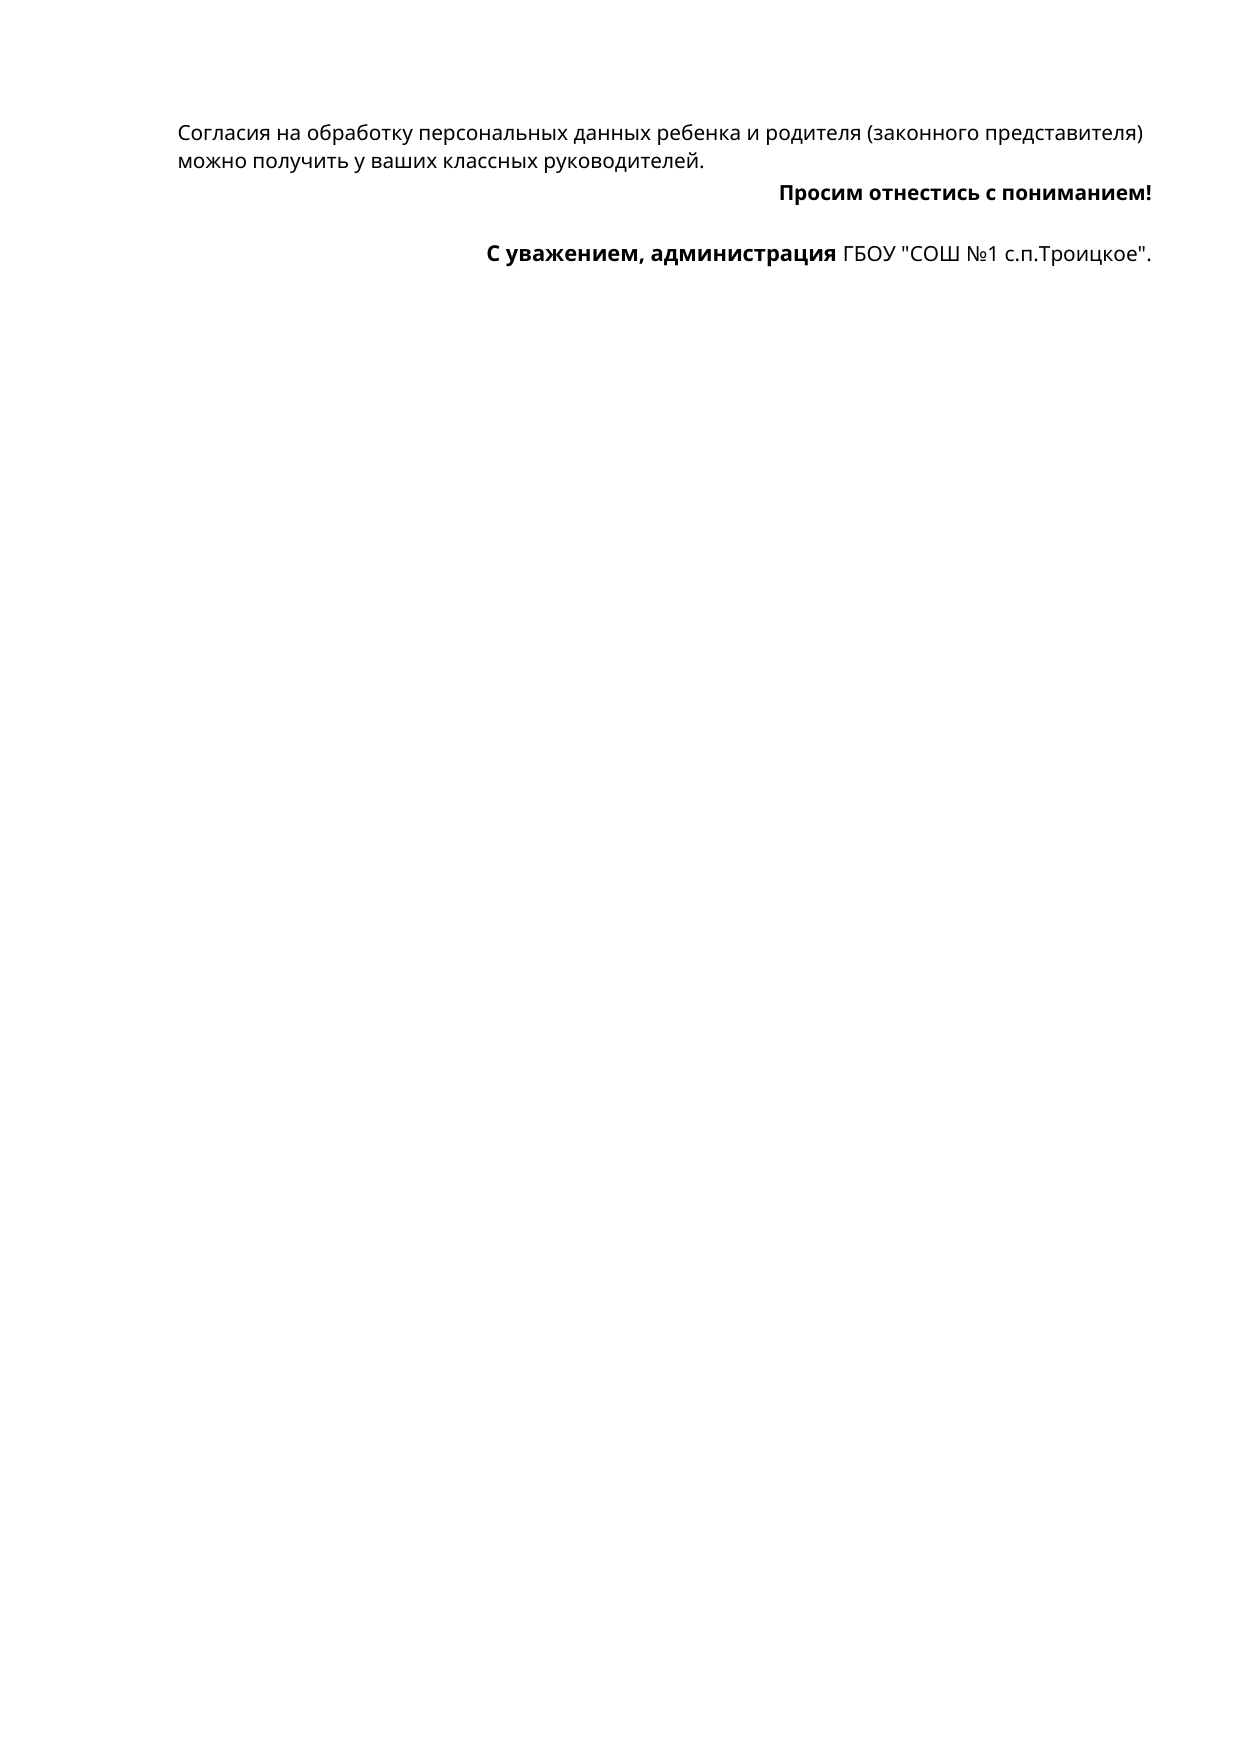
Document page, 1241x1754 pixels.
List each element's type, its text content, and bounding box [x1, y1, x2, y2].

text С уважением, администрация ГБОУ "СОШ №1 с.п.Троицкое". [177, 238, 1152, 268]
text Просим отнестись с пониманием! [177, 178, 1152, 235]
